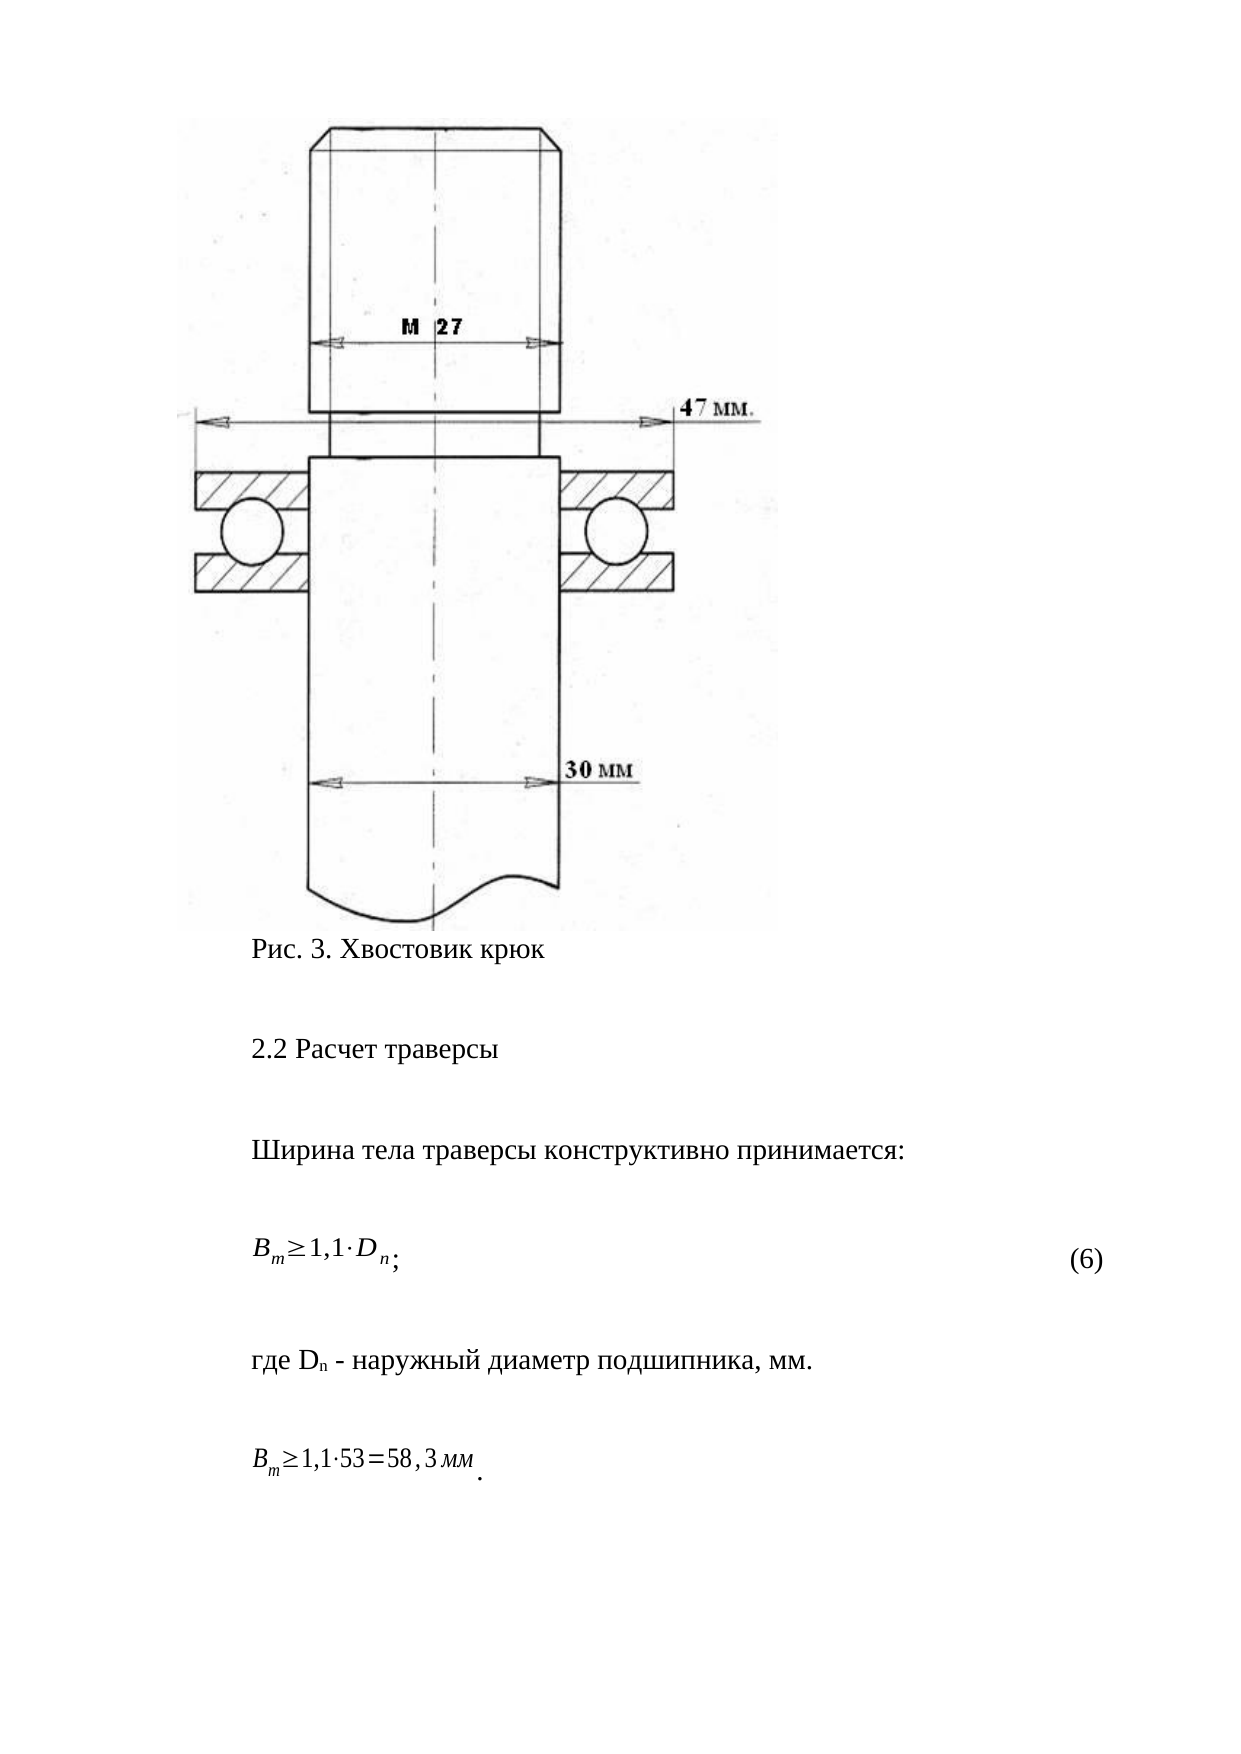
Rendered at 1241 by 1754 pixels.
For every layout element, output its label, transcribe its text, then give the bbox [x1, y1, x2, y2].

text Ширина тела траверсы конструктивно принимается: [177, 1132, 1152, 1166]
text Рис. 3. Хвостовик крюк [177, 931, 1152, 964]
text . [177, 1442, 1152, 1486]
text 2.2 Расчет траверсы [177, 1031, 1152, 1065]
text ; (6) [177, 1233, 1152, 1275]
picture [177, 118, 778, 931]
text где Dn - наружный диаметр подшипника, мм. [177, 1342, 1152, 1375]
